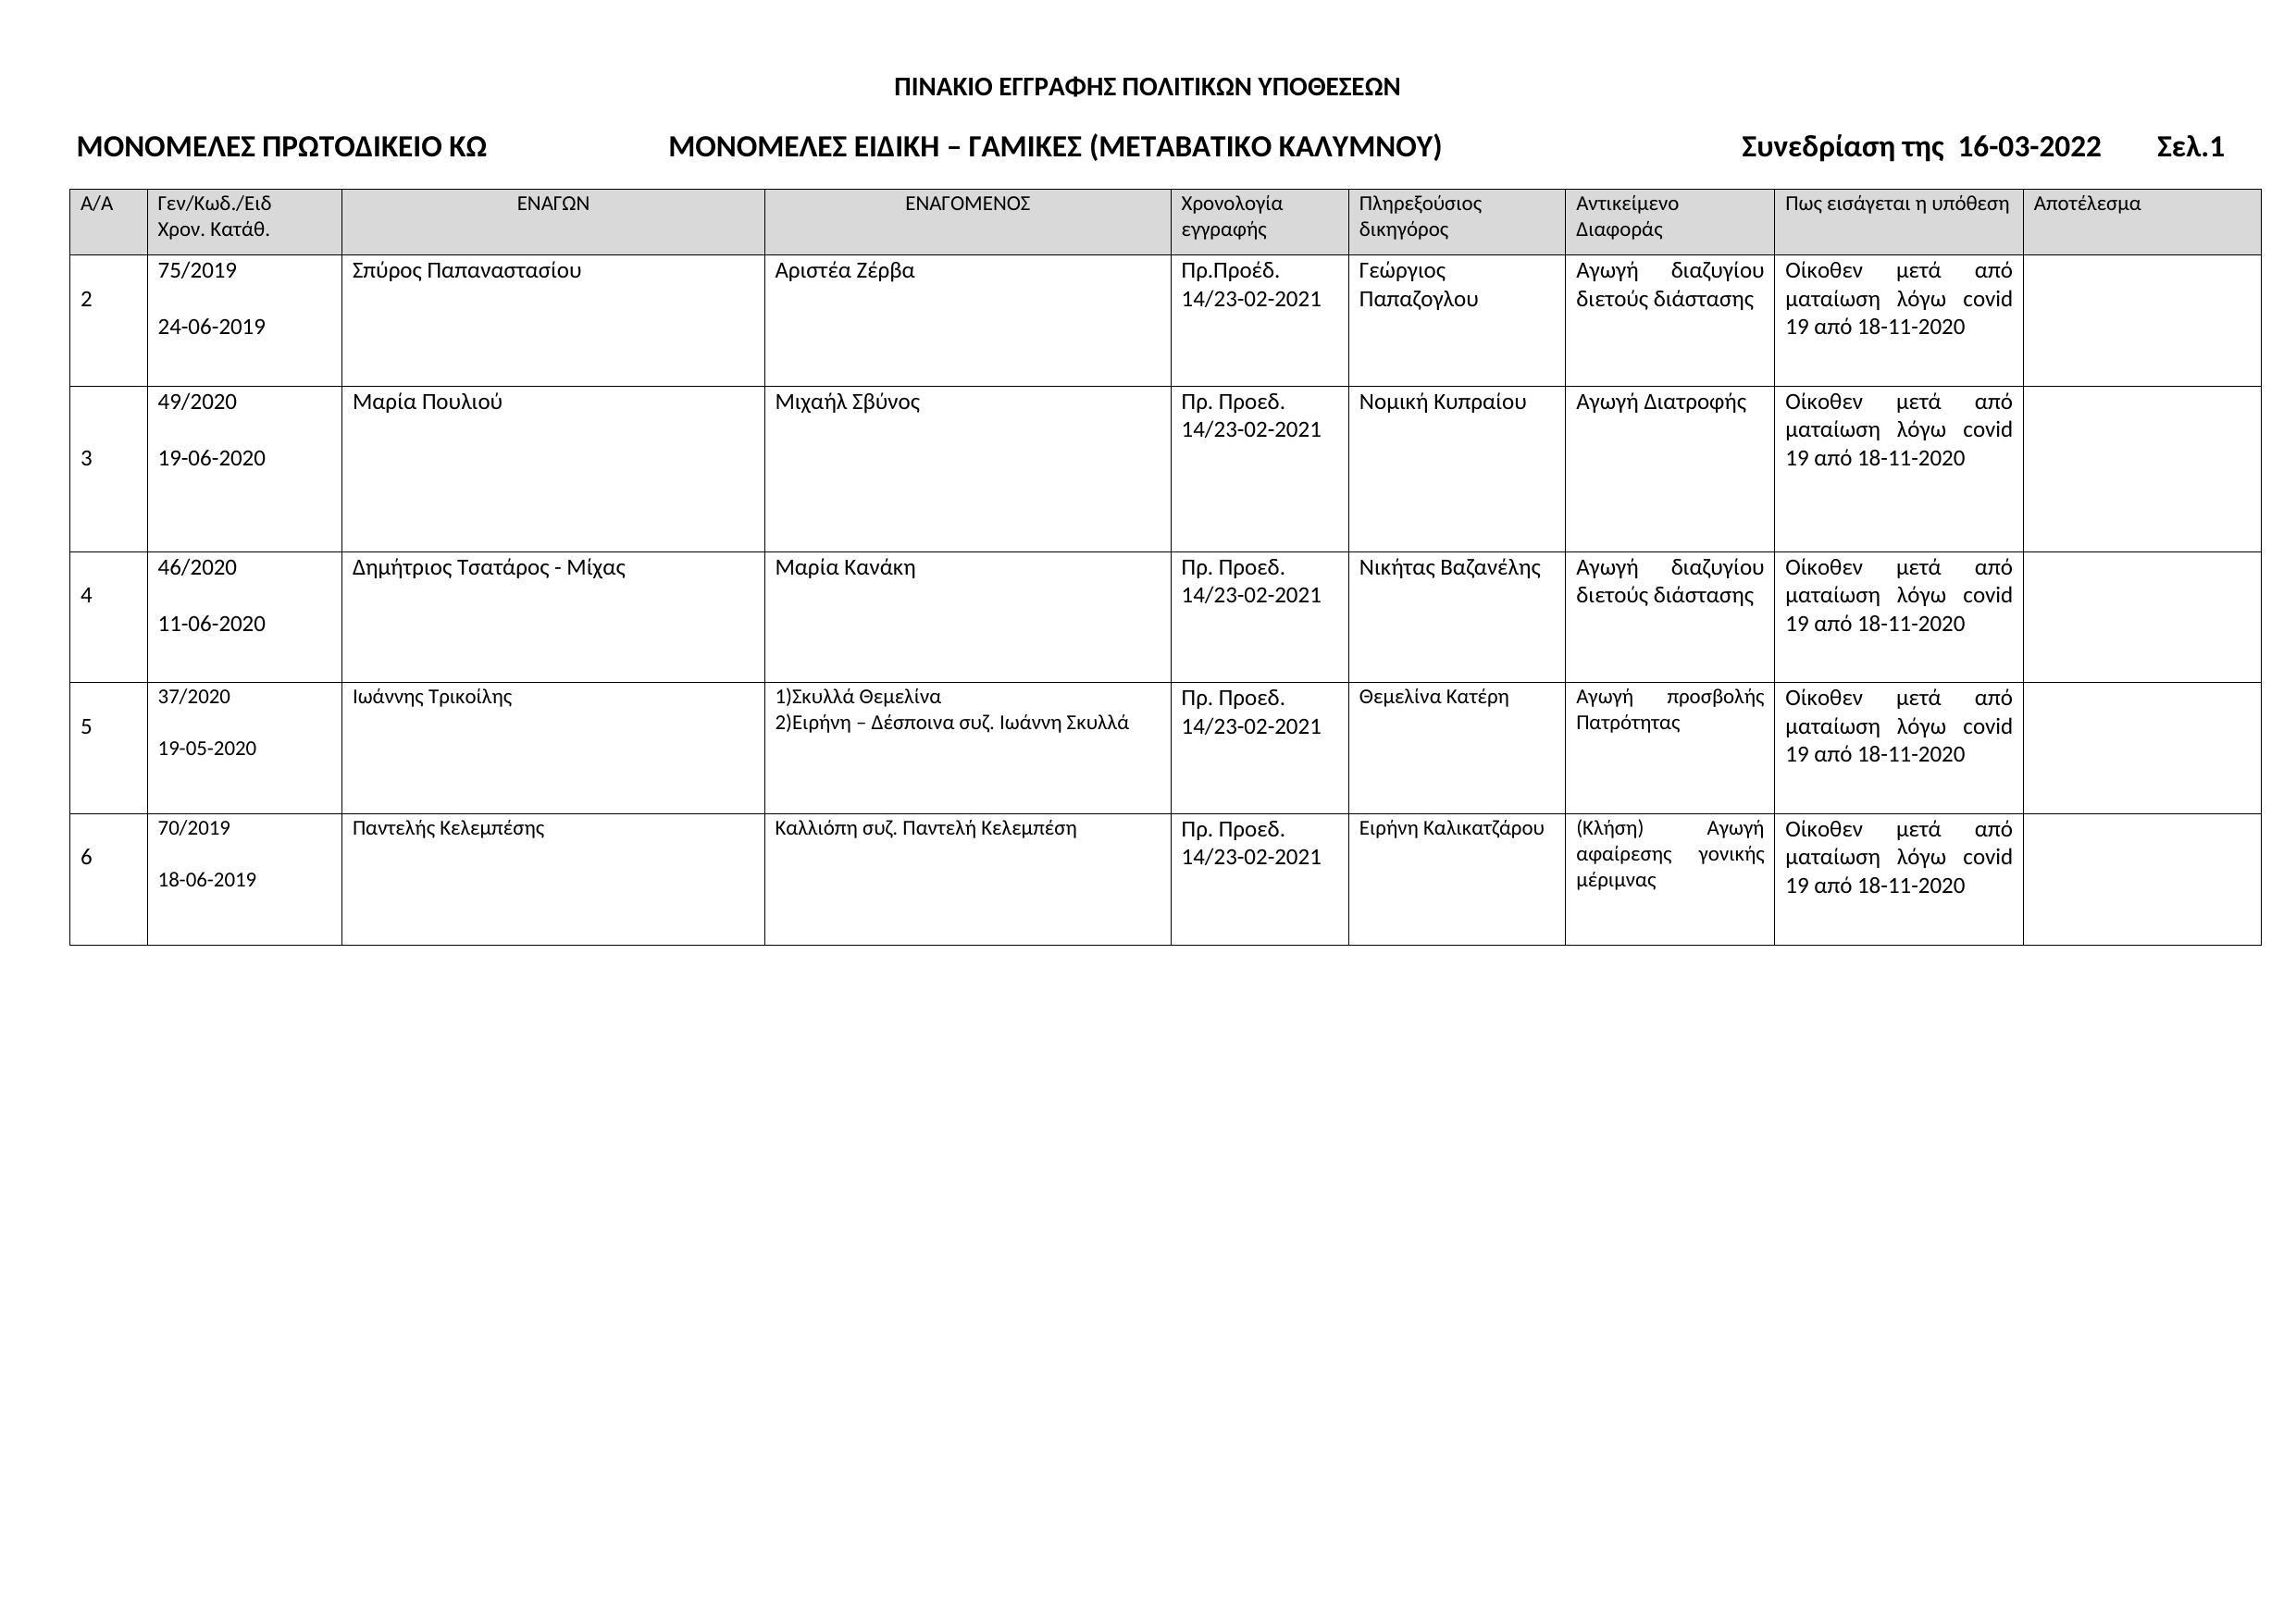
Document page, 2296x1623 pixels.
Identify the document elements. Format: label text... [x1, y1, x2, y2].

table_cell 6 [70, 814, 147, 945]
table_header ΕΝΑΓΩΝ [342, 190, 764, 254]
table_cell Αγωγή διαζυγίου διετούς διάστασης [1566, 552, 1774, 682]
table_header Αποτέλεσμα [2024, 190, 2261, 254]
table_cell 70/2019 18-06-2019 [148, 814, 341, 945]
table_cell Θεμελίνα Κατέρη [1349, 683, 1565, 813]
table_cell [2024, 387, 2261, 551]
table_cell 37/2020 19-05-2020 [148, 683, 341, 813]
table_cell 4 [70, 552, 147, 682]
table_cell Μαρία Κανάκη [765, 552, 1171, 682]
table_cell Πρ. Προεδ. 14/23-02-2021 [1172, 683, 1348, 813]
table_cell 2 [70, 255, 147, 386]
table_cell 5 [70, 683, 147, 813]
text MONOΜΕΛΕΣ ΠΡΩΤΟΔΙΚΕΙΟ ΚΩ ΜΟΝΟΜΕΛΕΣ ΕΙΔΙΚΗ – ΓΑΜΙΚΕΣ (ΜΕΤΑΒΑΤΙΚΟ ΚΑΛΥΜΝΟΥ) Συνεδρίαση της 16-03-2022 Σελ.1 [69, 127, 2226, 164]
table_cell Πρ.Προέδ. 14/23-02-2021 [1172, 255, 1348, 386]
table_cell 3 [70, 387, 147, 551]
table_cell Οίκοθεν μετά από ματαίωση λόγω covid 19 από 18-11-2020 [1775, 814, 2023, 945]
table_cell Αγωγή διαζυγίου διετούς διάστασης [1566, 255, 1774, 386]
table_cell Αγωγή Διατροφής [1566, 387, 1774, 551]
table_cell Πρ. Προεδ. 14/23-02-2021 [1172, 387, 1348, 551]
table_cell Νικήτας Βαζανέλης [1349, 552, 1565, 682]
table_cell 49/2020 19-06-2020 [148, 387, 341, 551]
table_cell Πρ. Προεδ. 14/23-02-2021 [1172, 552, 1348, 682]
table_cell Αγωγή προσβολής Πατρότητας [1566, 683, 1774, 813]
table_cell Νομική Κυπραίου [1349, 387, 1565, 551]
table_cell Γεώργιος Παπαζογλου [1349, 255, 1565, 386]
table_cell Οίκοθεν μετά από ματαίωση λόγω covid 19 από 18-11-2020 [1775, 683, 2023, 813]
table_cell Οίκοθεν μετά από ματαίωση λόγω covid 19 από 18-11-2020 [1775, 255, 2023, 386]
table_cell Μαρία Πουλιού [342, 387, 764, 551]
table_cell [2024, 552, 2261, 682]
table_header Χρονολογία εγγραφής [1172, 190, 1348, 254]
table_cell Μιχαήλ Σβύνος [765, 387, 1171, 551]
table_cell (Κλήση) Αγωγή αφαίρεσης γονικής μέριμνας [1566, 814, 1774, 945]
table_cell Σπύρος Παπαναστασίου [342, 255, 764, 386]
table_header Πως εισάγεται η υπόθεση [1775, 190, 2023, 254]
table_header Γεν/Κωδ./Ειδ Χρον. Κατάθ. [148, 190, 341, 254]
table_cell Καλλιόπη συζ. Παντελή Κελεμπέση [765, 814, 1171, 945]
table_cell Ιωάννης Τρικοίλης [342, 683, 764, 813]
table_header ΕΝΑΓΟΜΕΝΟΣ [765, 190, 1171, 254]
table_cell 46/2020 11-06-2020 [148, 552, 341, 682]
table_cell Παντελής Κελεμπέσης [342, 814, 764, 945]
table_cell Οίκοθεν μετά από ματαίωση λόγω covid 19 από 18-11-2020 [1775, 552, 2023, 682]
text ΠΙΝΑΚΙΟ ΕΓΓΡΑΦΗΣ ΠΟΛΙΤΙΚΩΝ ΥΠΟΘΕΣΕΩΝ [69, 69, 2226, 103]
table_cell [2024, 255, 2261, 386]
table_header Πληρεξούσιος δικηγόρος [1349, 190, 1565, 254]
table_cell [2024, 814, 2261, 945]
table_cell Δημήτριος Τσατάρος - Μίχας [342, 552, 764, 682]
table_header Αντικείμενο Διαφοράς [1566, 190, 1774, 254]
table_header Α/Α [70, 190, 147, 254]
table_cell Ειρήνη Καλικατζάρου [1349, 814, 1565, 945]
table_cell Οίκοθεν μετά από ματαίωση λόγω covid 19 από 18-11-2020 [1775, 387, 2023, 551]
table_cell 1)Σκυλλά Θεμελίνα 2)Ειρήνη – Δέσποινα συζ. Ιωάννη Σκυλλά [765, 683, 1171, 813]
table_cell Αριστέα Ζέρβα [765, 255, 1171, 386]
table_cell [2024, 683, 2261, 813]
table_cell 75/2019 24-06-2019 [148, 255, 341, 386]
table_cell Πρ. Προεδ. 14/23-02-2021 [1172, 814, 1348, 945]
